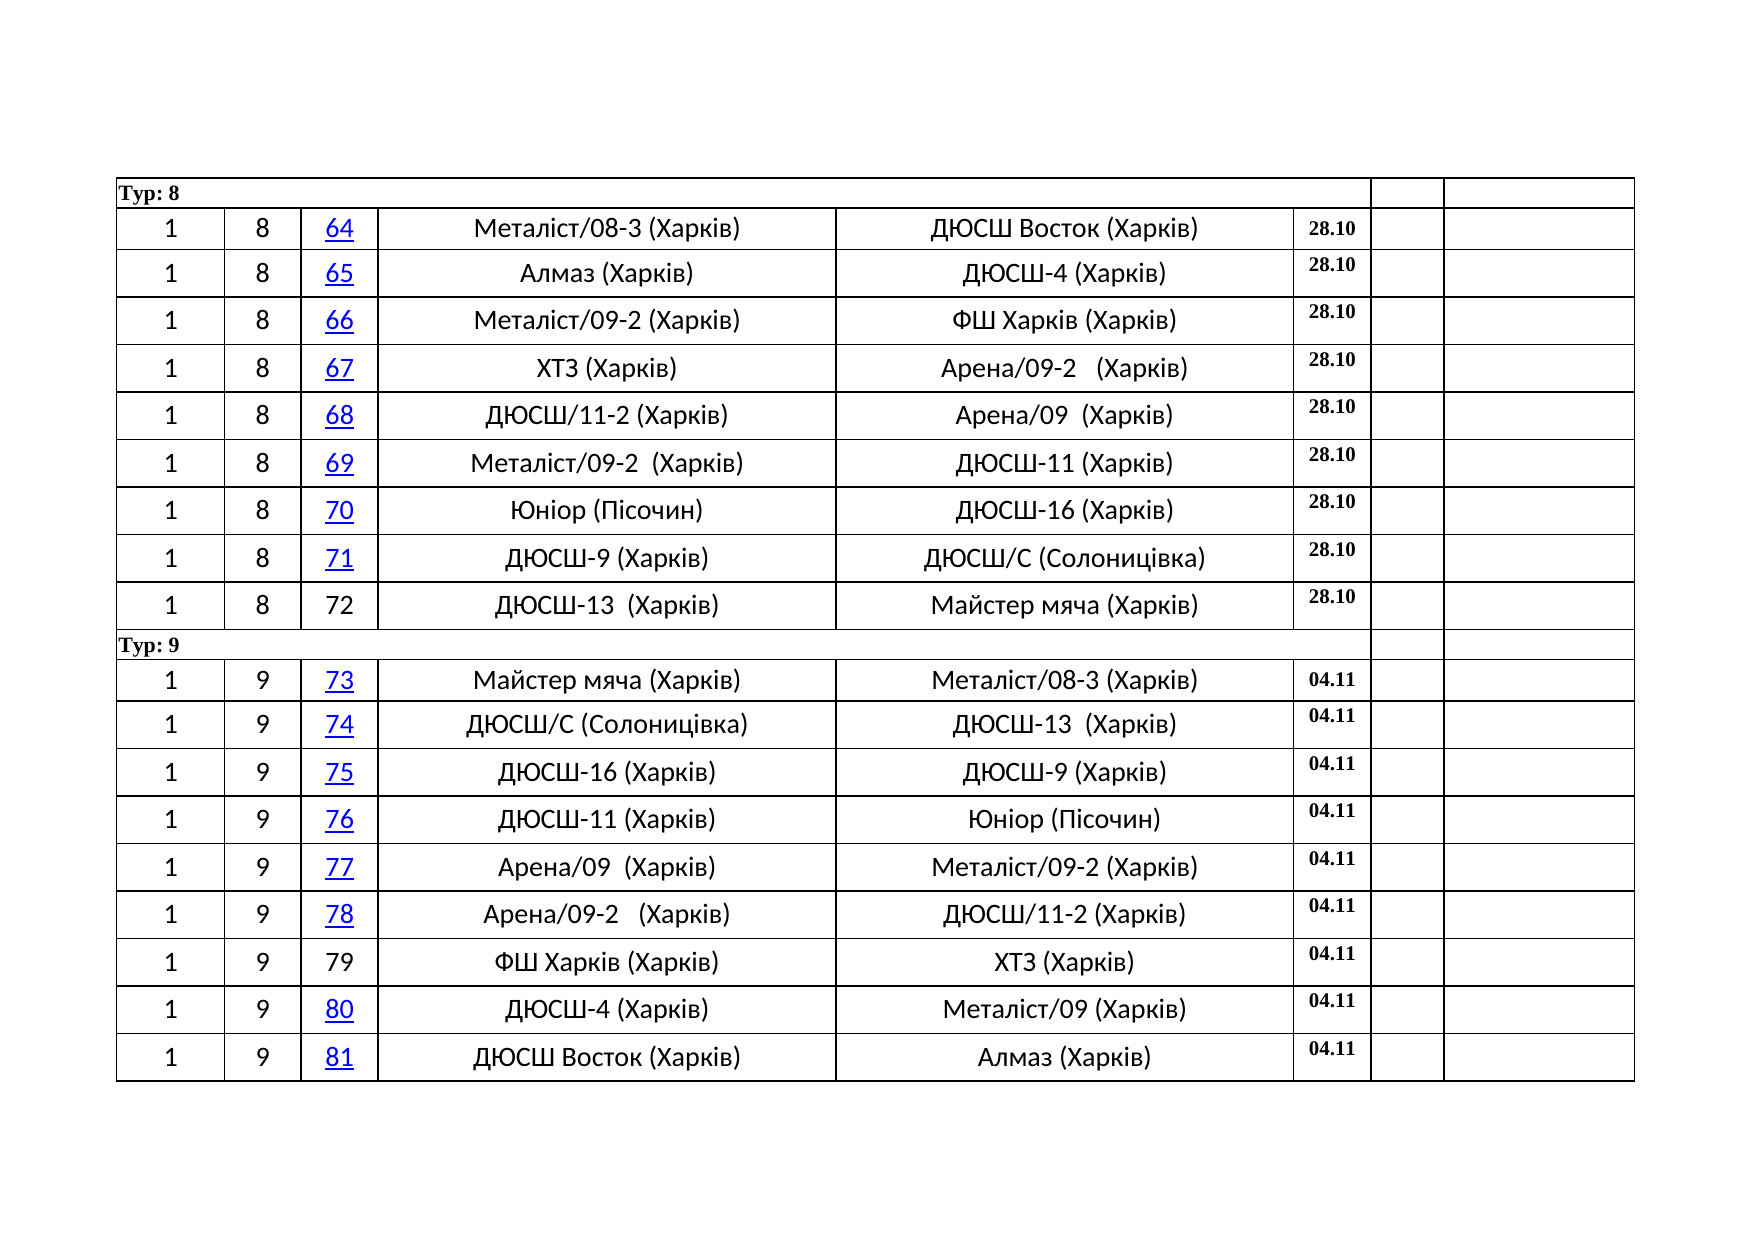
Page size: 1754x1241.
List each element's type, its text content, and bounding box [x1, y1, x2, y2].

table_cell 65 [302, 250, 377, 296]
table_cell 04.11 [1294, 892, 1370, 938]
table_cell 69 [302, 440, 377, 486]
table_cell 1 [117, 440, 224, 486]
table_cell 28.10 [1294, 535, 1370, 581]
table_cell 28.10 [1294, 583, 1370, 629]
table_cell 8 [225, 488, 300, 534]
table_cell [1445, 209, 1634, 249]
table_cell Майстер мяча (Харків) [837, 583, 1293, 629]
table_cell [1445, 630, 1634, 658]
table_cell ХТЗ (Харків) [837, 939, 1293, 985]
table_header [1445, 179, 1634, 207]
table_cell 9 [225, 749, 300, 795]
table_cell 04.11 [1294, 939, 1370, 985]
table_cell Металіст/09 (Харків) [837, 987, 1293, 1033]
table_cell 9 [225, 797, 300, 843]
table_cell 04.11 [1294, 987, 1370, 1033]
table_cell 8 [225, 250, 300, 296]
table_cell [1372, 1034, 1443, 1080]
table_cell [1445, 844, 1634, 890]
table_cell ФШ Харків (Харків) [379, 939, 835, 985]
table_cell [1372, 844, 1443, 890]
table_cell 71 [302, 535, 377, 581]
table_cell 8 [225, 209, 300, 249]
table_cell [1445, 892, 1634, 938]
table_cell 66 [302, 298, 377, 344]
table_cell ДЮСШ-9 (Харків) [837, 749, 1293, 795]
table_cell 1 [117, 250, 224, 296]
table_cell 1 [117, 797, 224, 843]
table_cell 76 [302, 797, 377, 843]
table_cell Алмаз (Харків) [379, 250, 835, 296]
table_cell 1 [117, 702, 224, 748]
table_cell 8 [225, 298, 300, 344]
table_cell 1 [117, 660, 224, 700]
table_cell [1445, 749, 1634, 795]
table_cell ДЮСШ-16 (Харків) [379, 749, 835, 795]
table_cell 9 [225, 939, 300, 985]
table_cell [1445, 250, 1634, 296]
table_header Тур: 8 [117, 179, 1370, 207]
table_cell 28.10 [1294, 209, 1370, 249]
table_cell [1372, 660, 1443, 700]
table_cell 79 [302, 939, 377, 985]
table_cell Металіст/08-3 (Харків) [837, 660, 1293, 700]
table_cell ДЮСШ Восток (Харків) [379, 1034, 835, 1080]
table_cell [1372, 250, 1443, 296]
table_cell Юніор (Пісочин) [379, 488, 835, 534]
table_cell 28.10 [1294, 488, 1370, 534]
table_cell [1372, 298, 1443, 344]
table_cell 04.11 [1294, 660, 1370, 700]
table_cell 1 [117, 987, 224, 1033]
table_cell 04.11 [1294, 844, 1370, 890]
table_cell Металіст/09-2 (Харків) [837, 844, 1293, 890]
table_cell [1445, 488, 1634, 534]
table_cell Тур: 9 [117, 630, 1370, 658]
table_cell 1 [117, 892, 224, 938]
table_cell 73 [302, 660, 377, 700]
table_cell [1445, 298, 1634, 344]
table_cell 1 [117, 209, 224, 249]
table_cell 1 [117, 345, 224, 391]
table_cell 8 [225, 583, 300, 629]
table_cell ДЮСШ-4 (Харків) [837, 250, 1293, 296]
table_cell [1372, 939, 1443, 985]
table_cell [1372, 630, 1443, 658]
table_cell 9 [225, 844, 300, 890]
table_cell [1372, 209, 1443, 249]
table_cell Арена/09-2 (Харків) [837, 345, 1293, 391]
table_cell 64 [302, 209, 377, 249]
table_cell [1372, 535, 1443, 581]
table_cell ДЮСШ/11-2 (Харків) [379, 393, 835, 439]
table_cell [1445, 939, 1634, 985]
table_cell [1445, 702, 1634, 748]
table_cell [1445, 345, 1634, 391]
table_cell ДЮСШ-4 (Харків) [379, 987, 835, 1033]
table_cell 1 [117, 583, 224, 629]
table_cell [1445, 797, 1634, 843]
table_cell [1445, 440, 1634, 486]
table_cell [1372, 987, 1443, 1033]
table_cell [1372, 488, 1443, 534]
table_cell 1 [117, 298, 224, 344]
table_cell [1372, 749, 1443, 795]
table_cell 70 [302, 488, 377, 534]
table_cell 8 [225, 345, 300, 391]
table_cell Майстер мяча (Харків) [379, 660, 835, 700]
table_cell ДЮСШ-13 (Харків) [837, 702, 1293, 748]
table_cell ДЮСШ-11 (Харків) [837, 440, 1293, 486]
table_cell 04.11 [1294, 797, 1370, 843]
table_cell 28.10 [1294, 298, 1370, 344]
table_cell 28.10 [1294, 250, 1370, 296]
table_cell Арена/09-2 (Харків) [379, 892, 835, 938]
table_cell 1 [117, 393, 224, 439]
table_cell [1445, 535, 1634, 581]
table_cell 1 [117, 939, 224, 985]
table_cell 9 [225, 987, 300, 1033]
table_cell 28.10 [1294, 440, 1370, 486]
table_cell 81 [302, 1034, 377, 1080]
table_cell ДЮСШ-13 (Харків) [379, 583, 835, 629]
table_cell 04.11 [1294, 1034, 1370, 1080]
table_cell Арена/09 (Харків) [379, 844, 835, 890]
table_cell [1372, 702, 1443, 748]
table_cell 68 [302, 393, 377, 439]
table_cell [1445, 660, 1634, 700]
table_cell Металіст/08-3 (Харків) [379, 209, 835, 249]
table_cell ФШ Харків (Харків) [837, 298, 1293, 344]
table_cell ДЮСШ-9 (Харків) [379, 535, 835, 581]
table_cell Арена/09 (Харків) [837, 393, 1293, 439]
table_cell 80 [302, 987, 377, 1033]
table_cell ХТЗ (Харків) [379, 345, 835, 391]
table_cell ДЮСШ-11 (Харків) [379, 797, 835, 843]
table_cell 75 [302, 749, 377, 795]
table_cell 9 [225, 1034, 300, 1080]
table_cell 1 [117, 535, 224, 581]
table_cell [1372, 892, 1443, 938]
table_cell [1372, 345, 1443, 391]
table_cell [1445, 1034, 1634, 1080]
table_cell 1 [117, 1034, 224, 1080]
table_cell 1 [117, 488, 224, 534]
table_cell ДЮСШ-16 (Харків) [837, 488, 1293, 534]
table_cell 9 [225, 702, 300, 748]
table_cell 8 [225, 440, 300, 486]
table_cell [1445, 583, 1634, 629]
table_cell [1445, 393, 1634, 439]
table_cell [1372, 440, 1443, 486]
table_cell ДЮСШ/С (Солоницівка) [379, 702, 835, 748]
table_cell ДЮСШ/11-2 (Харків) [837, 892, 1293, 938]
table_cell 9 [225, 660, 300, 700]
table_header [1372, 179, 1443, 207]
table_cell 77 [302, 844, 377, 890]
table_cell 8 [225, 393, 300, 439]
table_cell Юніор (Пісочин) [837, 797, 1293, 843]
table_cell 28.10 [1294, 393, 1370, 439]
table_cell 28.10 [1294, 345, 1370, 391]
table_cell 04.11 [1294, 702, 1370, 748]
table_cell 74 [302, 702, 377, 748]
table_cell ДЮСШ Восток (Харків) [837, 209, 1293, 249]
table_cell [1372, 393, 1443, 439]
table_cell ДЮСШ/С (Солоницівка) [837, 535, 1293, 581]
table_cell 04.11 [1294, 749, 1370, 795]
table_cell 8 [225, 535, 300, 581]
table_cell Алмаз (Харків) [837, 1034, 1293, 1080]
table_cell 72 [302, 583, 377, 629]
table_cell 1 [117, 749, 224, 795]
table_cell 1 [117, 844, 224, 890]
table_cell [1445, 987, 1634, 1033]
table_cell 78 [302, 892, 377, 938]
table_cell 9 [225, 892, 300, 938]
table_cell Металіст/09-2 (Харків) [379, 298, 835, 344]
table_cell [1372, 797, 1443, 843]
table_cell [1372, 583, 1443, 629]
table_cell 67 [302, 345, 377, 391]
table_cell Металіст/09-2 (Харків) [379, 440, 835, 486]
